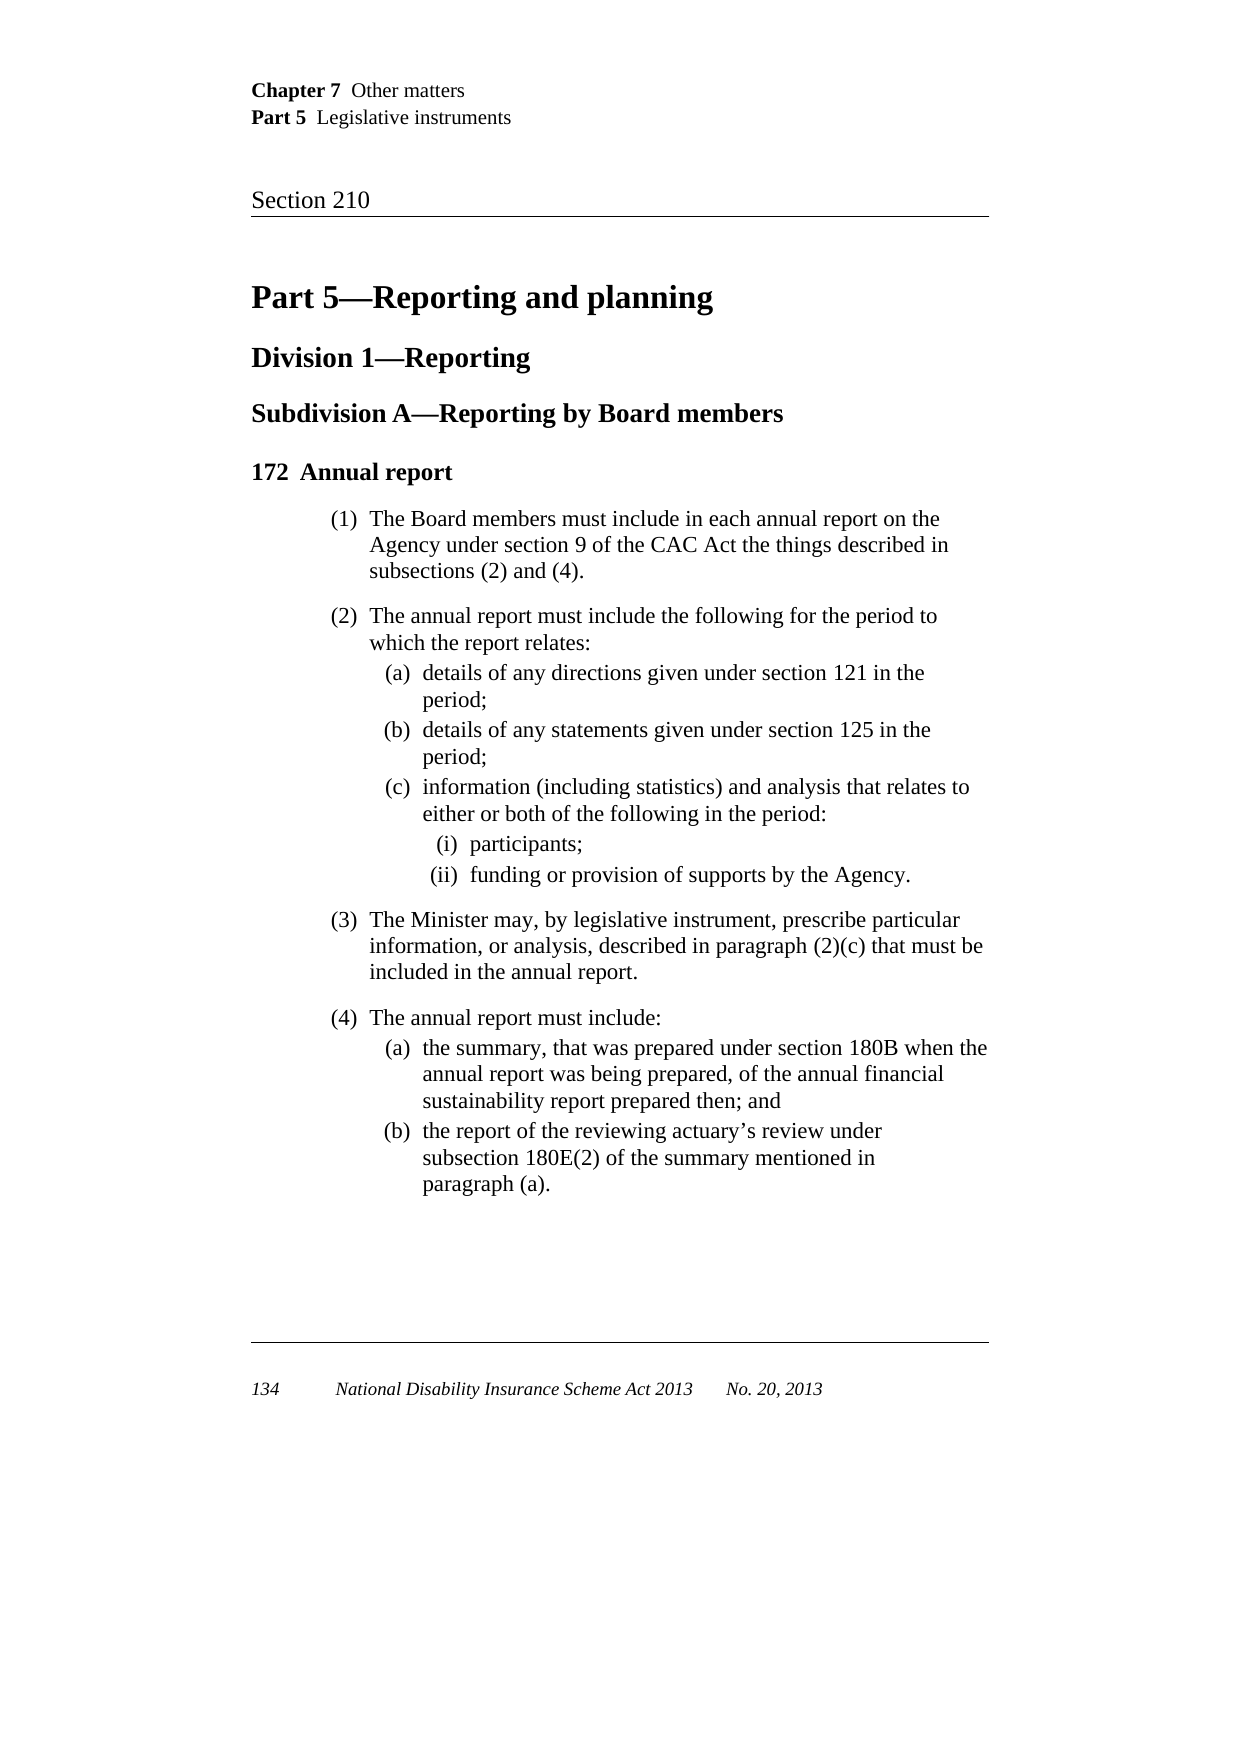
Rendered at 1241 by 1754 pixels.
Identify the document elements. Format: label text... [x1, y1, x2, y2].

text (b) the report of the reviewing actuary’s review under subsection 180E(2) of the summary mentioned in paragraph (a). [251, 1117, 989, 1196]
text (ii) funding or provision of supports by the Agency. [251, 861, 989, 887]
text (1) The Board members must include in each annual report on the Agency under section 9 of the CAC Act the things described in subsections (2) and (4). [251, 505, 989, 584]
text (b) details of any statements given under section 125 in the period; [251, 716, 989, 769]
text (4) The annual report must include: [251, 1003, 989, 1030]
text 172 Annual report [251, 457, 989, 486]
text Part 5—Reporting and planning [251, 277, 989, 316]
text Subdivision A—Reporting by Board members [251, 397, 989, 428]
text Division 1—Reporting [251, 341, 989, 374]
text (i) participants; [251, 830, 989, 856]
text (a) details of any directions given under section 121 in the period; [251, 659, 989, 712]
text (c) information (including statistics) and analysis that relates to either or both of the following in the period: [251, 773, 989, 826]
text (3) The Minister may, by legislative instrument, prescribe particular information, or analysis, described in paragraph (2)(c) that must be included in the annual report. [251, 906, 989, 985]
text (a) the summary, that was prepared under section 180B when the annual report was being prepared, of the annual financial sustainability report prepared then; and [251, 1034, 989, 1113]
text (2) The annual report must include the following for the period to which the report relates: [251, 603, 989, 655]
